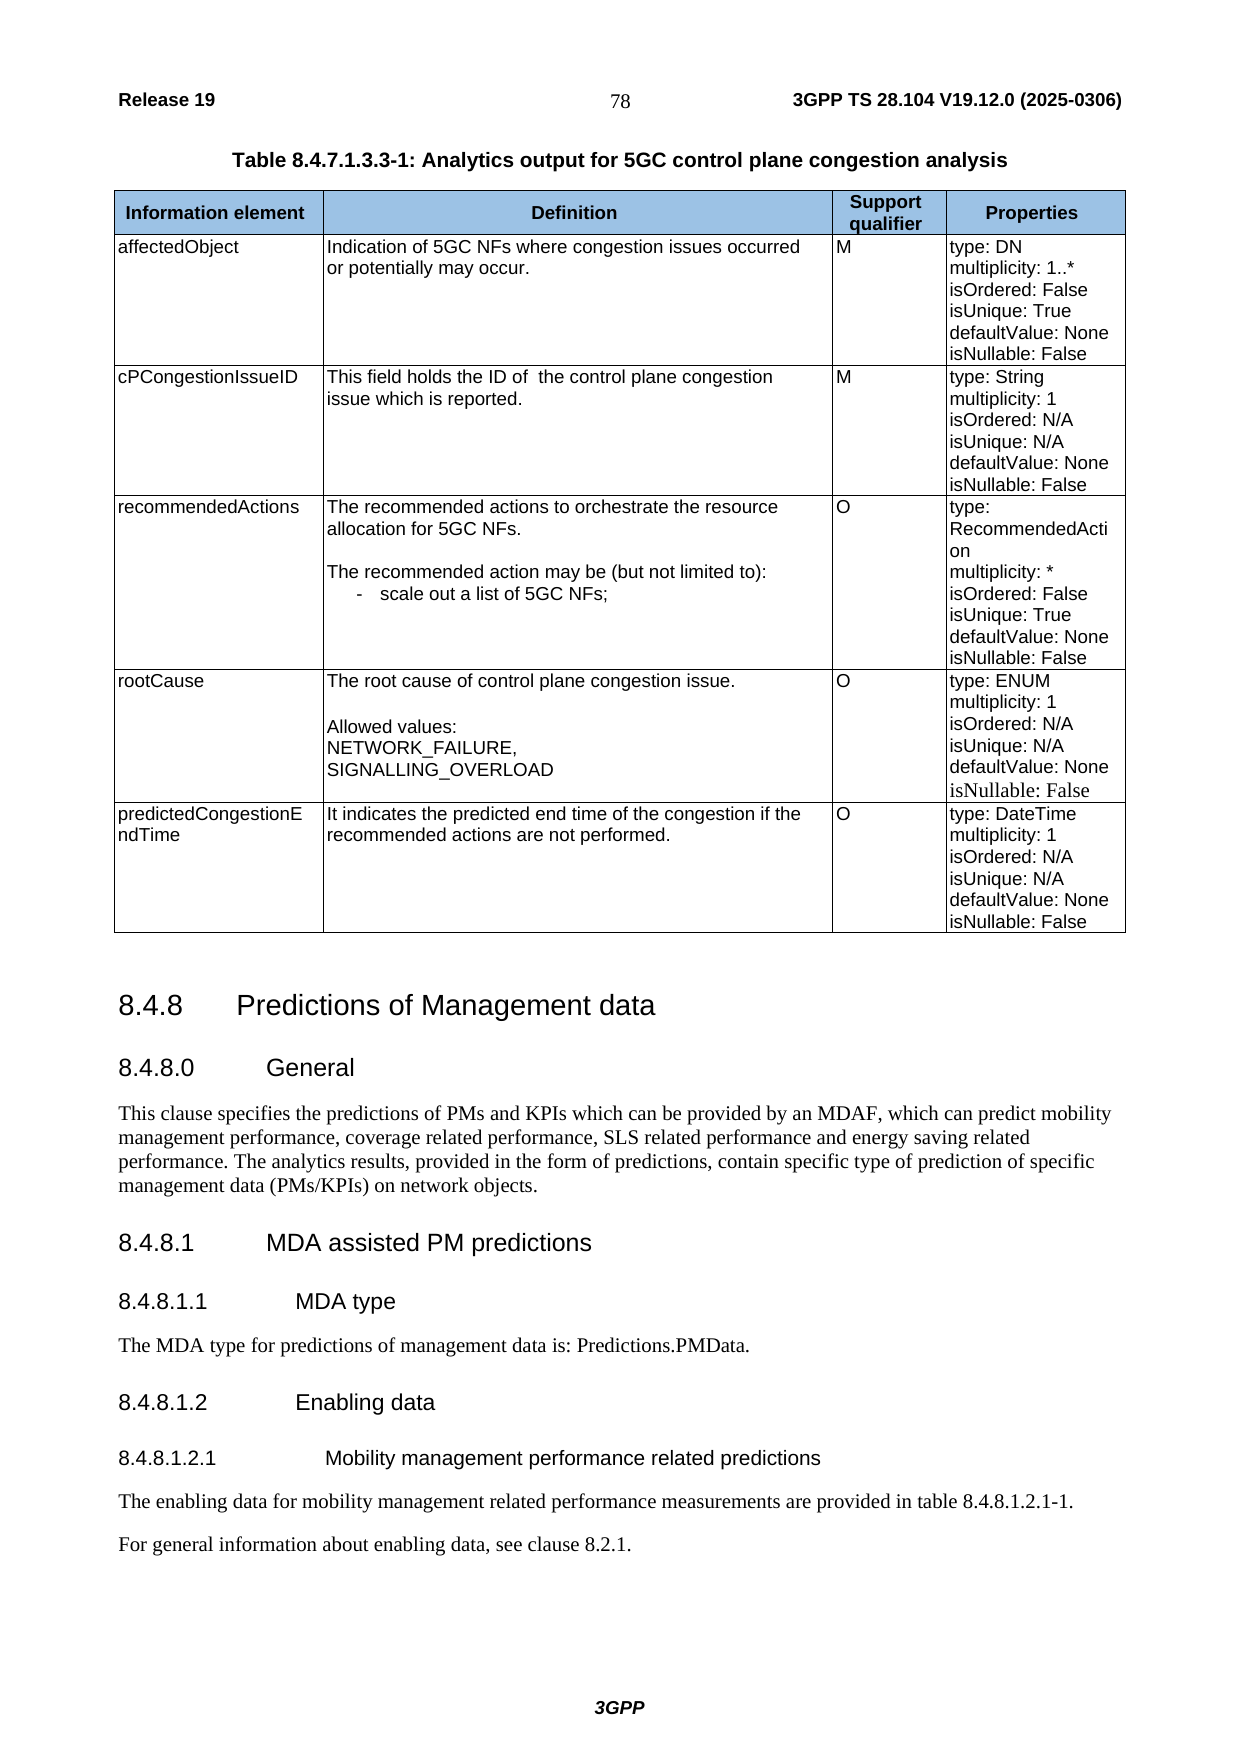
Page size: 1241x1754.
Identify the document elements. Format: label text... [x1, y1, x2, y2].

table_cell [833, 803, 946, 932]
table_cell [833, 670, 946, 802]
subtitle 8.4.8.1 MDA assisted PM predictions [118, 1228, 1122, 1257]
text The enabling data for mobility management related performance measurements are provided in table 8.4.8.1.2.1-1. [118, 1489, 1122, 1513]
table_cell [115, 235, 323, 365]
text This clause specifies the predictions of PMs and KPIs which can be provided by an MDAF, which can predict mobility management performance, coverage related performance, SLS related performance and energy saving related performance. The analytics results, provided in the form of predictions, contain specific type of prediction of specific management data (PMs/KPIs) on network objects. [118, 1101, 1122, 1197]
text Table 8.4.7.1.3.3-1: Analytics output for 5GC control plane congestion analysis [118, 147, 1122, 171]
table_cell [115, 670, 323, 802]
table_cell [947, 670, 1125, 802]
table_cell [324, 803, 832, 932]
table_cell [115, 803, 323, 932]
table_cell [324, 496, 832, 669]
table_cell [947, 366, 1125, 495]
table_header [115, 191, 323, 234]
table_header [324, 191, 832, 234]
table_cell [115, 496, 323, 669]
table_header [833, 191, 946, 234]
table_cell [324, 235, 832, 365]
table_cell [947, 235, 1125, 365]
subtitle 8.4.8.1.1 MDA type [118, 1288, 1122, 1314]
subtitle 8.4.8.0 General [118, 1053, 1122, 1082]
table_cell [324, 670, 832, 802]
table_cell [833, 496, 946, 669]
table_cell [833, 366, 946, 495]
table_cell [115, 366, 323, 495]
text The MDA type for predictions of management data is: Predictions.PMData. [118, 1333, 1122, 1357]
subtitle 8.4.8.1.2 Enabling data [118, 1389, 1122, 1415]
text For general information about enabling data, see clause 8.2.1. [118, 1532, 1122, 1556]
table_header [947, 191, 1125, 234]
subtitle 8.4.8.1.2.1 Mobility management performance related predictions [118, 1446, 1122, 1470]
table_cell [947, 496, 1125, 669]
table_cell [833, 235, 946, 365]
subtitle 8.4.8 Predictions of Management data [118, 988, 1122, 1022]
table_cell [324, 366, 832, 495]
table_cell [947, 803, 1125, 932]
